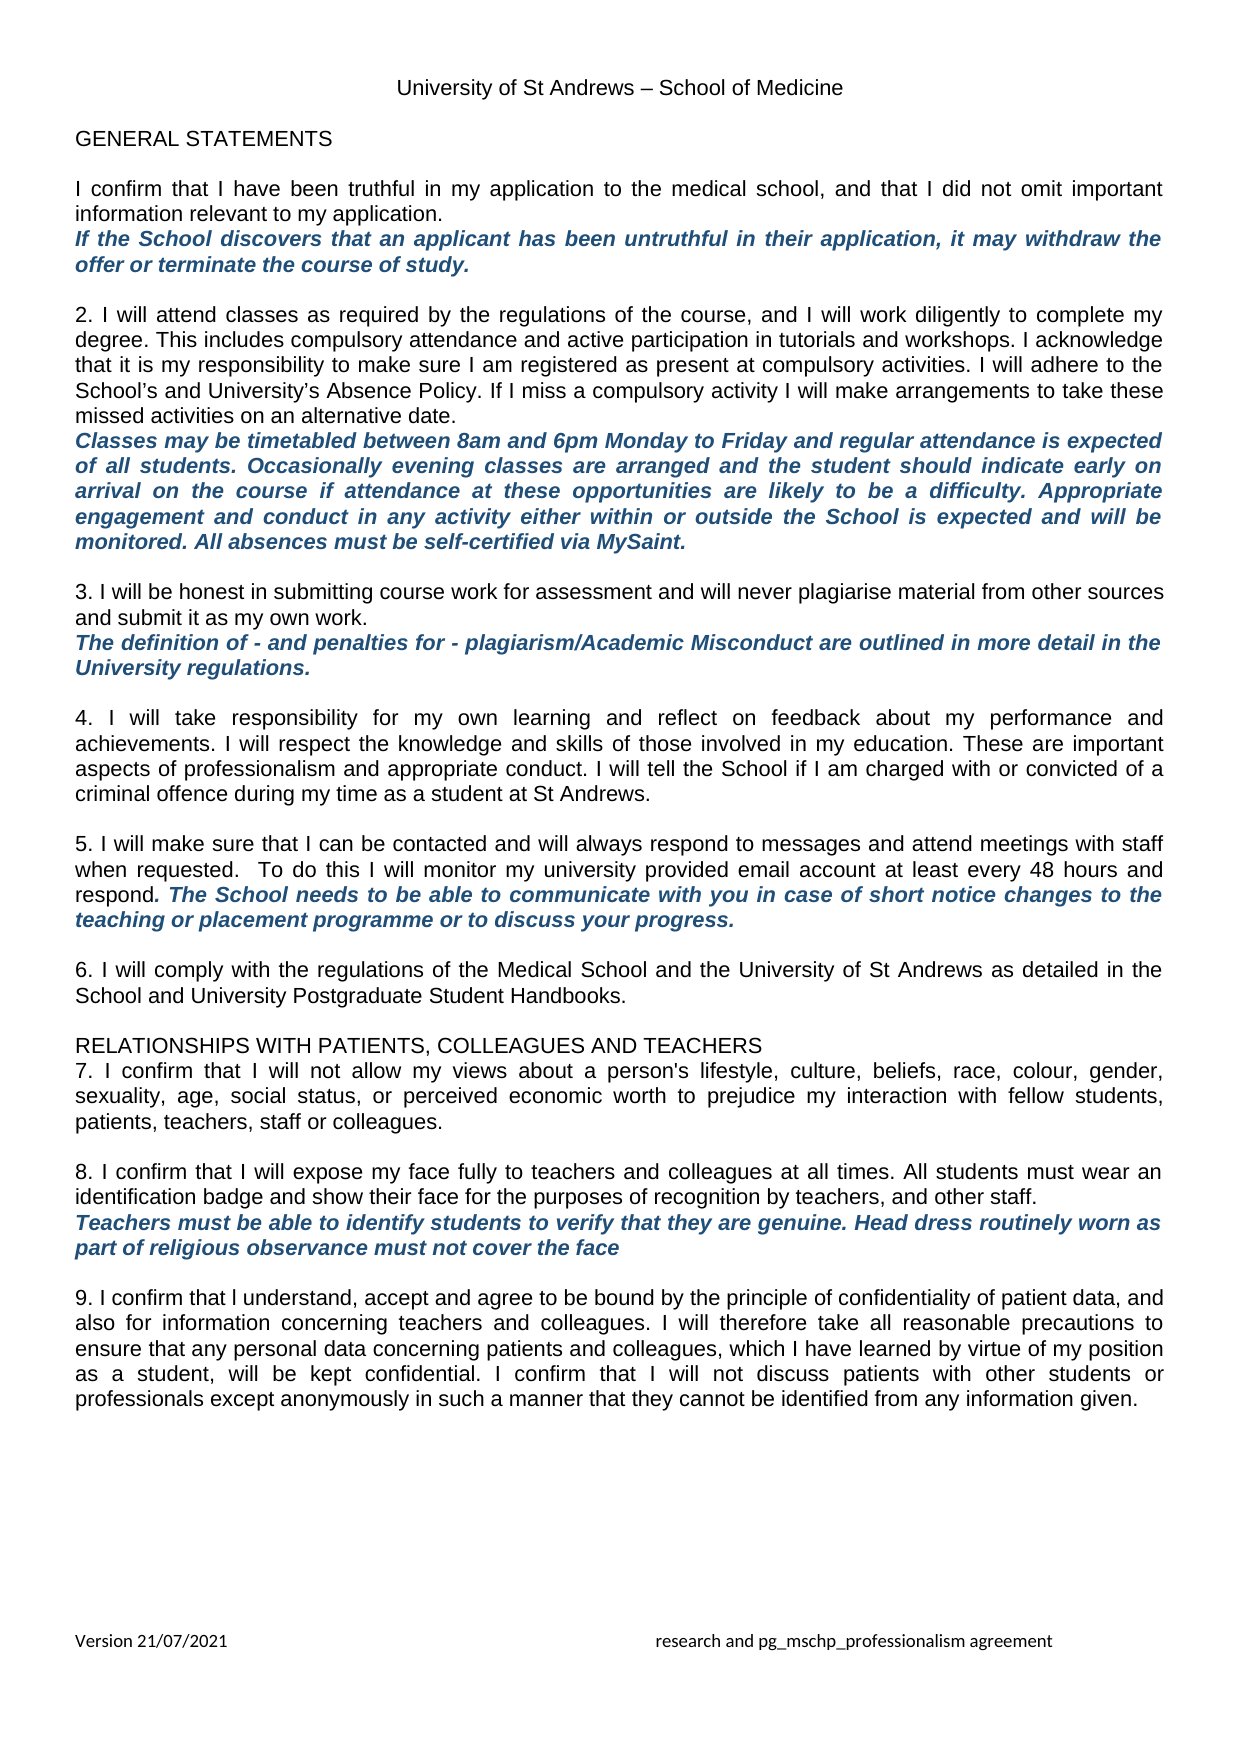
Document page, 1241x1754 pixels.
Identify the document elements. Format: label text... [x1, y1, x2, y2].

text 9. I confirm that l understand, accept and agree to be bound by the principle of confidentiality of patient data, and also for information concerning teachers and colleagues. I will therefore take all reasonable precautions to ensure that any personal data concerning patients and colleagues, which I have learned by virtue of my position as a student, will be kept confidential. I confirm that I will not discuss patients with other students or professionals except anonymously in such a manner that they cannot be identified from any information given. [75, 1285, 1165, 1411]
text 3. I will be honest in submitting course work for assessment and will never plagiarise material from other sources and submit it as my own work. [75, 579, 1165, 629]
text RELATIONSHIPS WITH PATIENTS, COLLEAGUES AND TEACHERS [75, 1033, 1165, 1058]
text I confirm that I have been truthful in my application to the medical school, and that I did not omit important information relevant to my application. [75, 176, 1165, 226]
text 8. I confirm that I will expose my face fully to teachers and colleagues at all times. All students must wear an identification badge and show their face for the purposes of recognition by teachers, and other staff. [75, 1159, 1165, 1209]
text If the School discovers that an applicant has been untruthful in their application, it may withdraw the offer or terminate the course of study. [75, 226, 1165, 277]
text 6. I will comply with the regulations of the Medical School and the University of St Andrews as detailed in the School and University Postgraduate Student Handbooks. [75, 957, 1165, 1008]
text 2. I will attend classes as required by the regulations of the course, and I will work diligently to complete my degree. This includes compulsory attendance and active participation in tutorials and workshops. I acknowledge that it is my responsibility to make sure I am registered as present at compulsory activities. I will adhere to the School’s and University’s Absence Policy. If I miss a compulsory activity I will make arrangements to take these missed activities on an alternative date. [75, 302, 1165, 428]
text GENERAL STATEMENTS [75, 125, 1165, 151]
text Teachers must be able to identify students to verify that they are genuine. Head dress routinely worn as part of religious observance must not cover the face [75, 1209, 1165, 1260]
text 5. I will make sure that I can be contacted and will always respond to messages and attend meetings with staff when requested. To do this I will monitor my university provided email account at least every 48 hours and respond. The School needs to be able to communicate with you in case of short notice changes to the teaching or placement programme or to discuss your progress. [75, 831, 1165, 932]
text University of St Andrews – School of Medicine [75, 75, 1165, 100]
text Classes may be timetabled between 8am and 6pm Monday to Friday and regular attendance is expected of all students. Occasionally evening classes are arranged and the student should indicate early on arrival on the course if attendance at these opportunities are likely to be a difficulty. Appropriate engagement and conduct in any activity either within or outside the School is expected and will be monitored. All absences must be self-certified via MySaint. [75, 428, 1165, 554]
text 4. I will take responsibility for my own learning and reflect on feedback about my performance and achievements. I will respect the knowledge and skills of those involved in my education. These are important aspects of professionalism and appropriate conduct. I will tell the School if I am charged with or convicted of a criminal offence during my time as a student at St Andrews. [75, 705, 1165, 806]
text 7. I confirm that I will not allow my views about a person's lifestyle, culture, beliefs, race, colour, gender, sexuality, age, social status, or perceived economic worth to prejudice my interaction with fellow students, patients, teachers, staff or colleagues. [75, 1058, 1165, 1134]
text The definition of - and penalties for - plagiarism/Academic Misconduct are outlined in more detail in the University regulations. [75, 629, 1165, 680]
